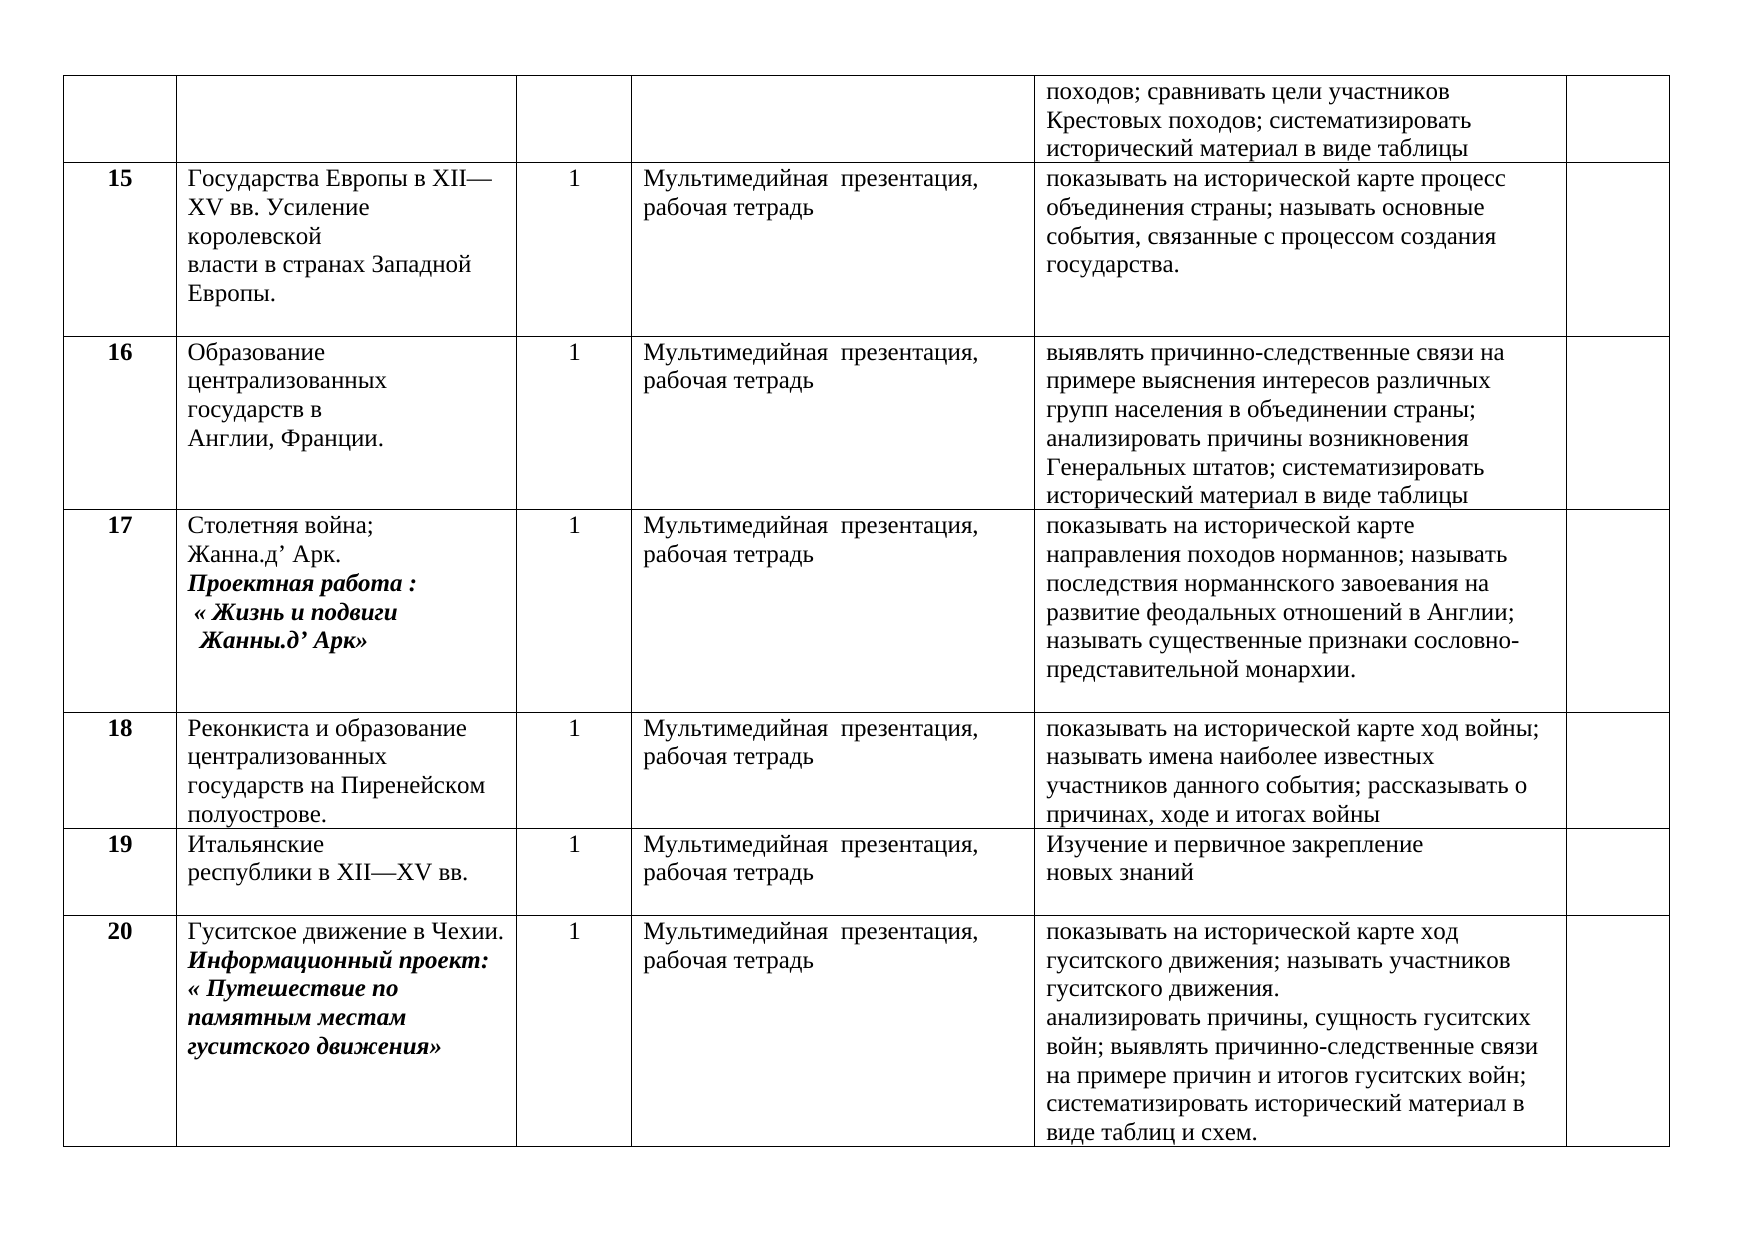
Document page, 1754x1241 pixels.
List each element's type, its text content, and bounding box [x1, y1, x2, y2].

table_cell Мультимедийная презентация, рабочая тетрадь [632, 713, 1034, 828]
table_cell [1567, 163, 1669, 336]
table_cell Мультимедийная презентация, рабочая тетрадь [632, 510, 1034, 712]
table_cell 16 [64, 337, 176, 509]
table_cell 1 [517, 337, 631, 509]
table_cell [177, 916, 516, 1146]
table_cell выявлять причинно-следственные связи на примере выяснения интересов различных групп населения в объединении страны; анализировать причины возникновения Генеральных штатов; систематизировать исторический материал в виде таблицы [1035, 337, 1566, 509]
table_cell [1567, 510, 1669, 712]
table_cell [1567, 713, 1669, 828]
table_cell Реконкиста и образование централизованных государств на Пиренейском полуострове. [177, 713, 516, 828]
table_cell 19 [64, 829, 176, 915]
table_cell 1 [517, 510, 631, 712]
table_cell 18 [64, 713, 176, 828]
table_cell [632, 76, 1034, 162]
table_cell 1 [517, 916, 631, 1146]
table_cell Изучение и первичное закрепление новых знаний [1035, 829, 1566, 915]
table_cell 14 [64, 76, 176, 162]
table_cell Мультимедийная презентация, рабочая тетрадь [632, 337, 1034, 509]
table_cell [1035, 76, 1566, 162]
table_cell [632, 916, 1034, 1146]
table_cell 15 [64, 163, 176, 336]
table_cell показывать на исторической карте направления походов норманнов; называть последствия норманнского завоевания на развитие феодальных отношений в Англии; называть существенные признаки сословно-представительной монархии. [1035, 510, 1566, 712]
table_cell показывать на исторической карте процесс объединения страны; называть основные события, связанные с процессом создания государства. [1035, 163, 1566, 336]
table_cell 1 [517, 163, 631, 336]
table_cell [1035, 916, 1566, 1146]
table_cell 17 [64, 510, 176, 712]
table_cell Государства Европы в XII—XV вв. Усиление королевской власти в странах Западной Европы. [177, 163, 516, 336]
table_cell [1567, 337, 1669, 509]
table_cell 20 [64, 916, 176, 1146]
table_cell [1567, 76, 1669, 162]
table_cell Мультимедийная презентация, рабочая тетрадь [632, 163, 1034, 336]
table_cell Столетняя война; Жанна.д’ Арк. Проектная работа : « Жизнь и подвиги Жанны.д’ Арк» [177, 510, 516, 712]
table_cell [1567, 916, 1669, 1146]
table_cell [1567, 829, 1669, 915]
table_cell 1 [517, 713, 631, 828]
table_cell показывать на исторической карте ход войны; называть имена наиболее известных участников данного события; рассказывать о причинах, ходе и итогах войны [1035, 713, 1566, 828]
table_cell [177, 76, 516, 162]
table_cell Образование централизованных государств в Англии, Франции. [177, 337, 516, 509]
table_cell 1 [517, 76, 631, 162]
table_cell 1 [517, 829, 631, 915]
table_cell Итальянские республики в XII—XV вв. [177, 829, 516, 915]
table_cell Мультимедийная презентация, рабочая тетрадь [632, 829, 1034, 915]
